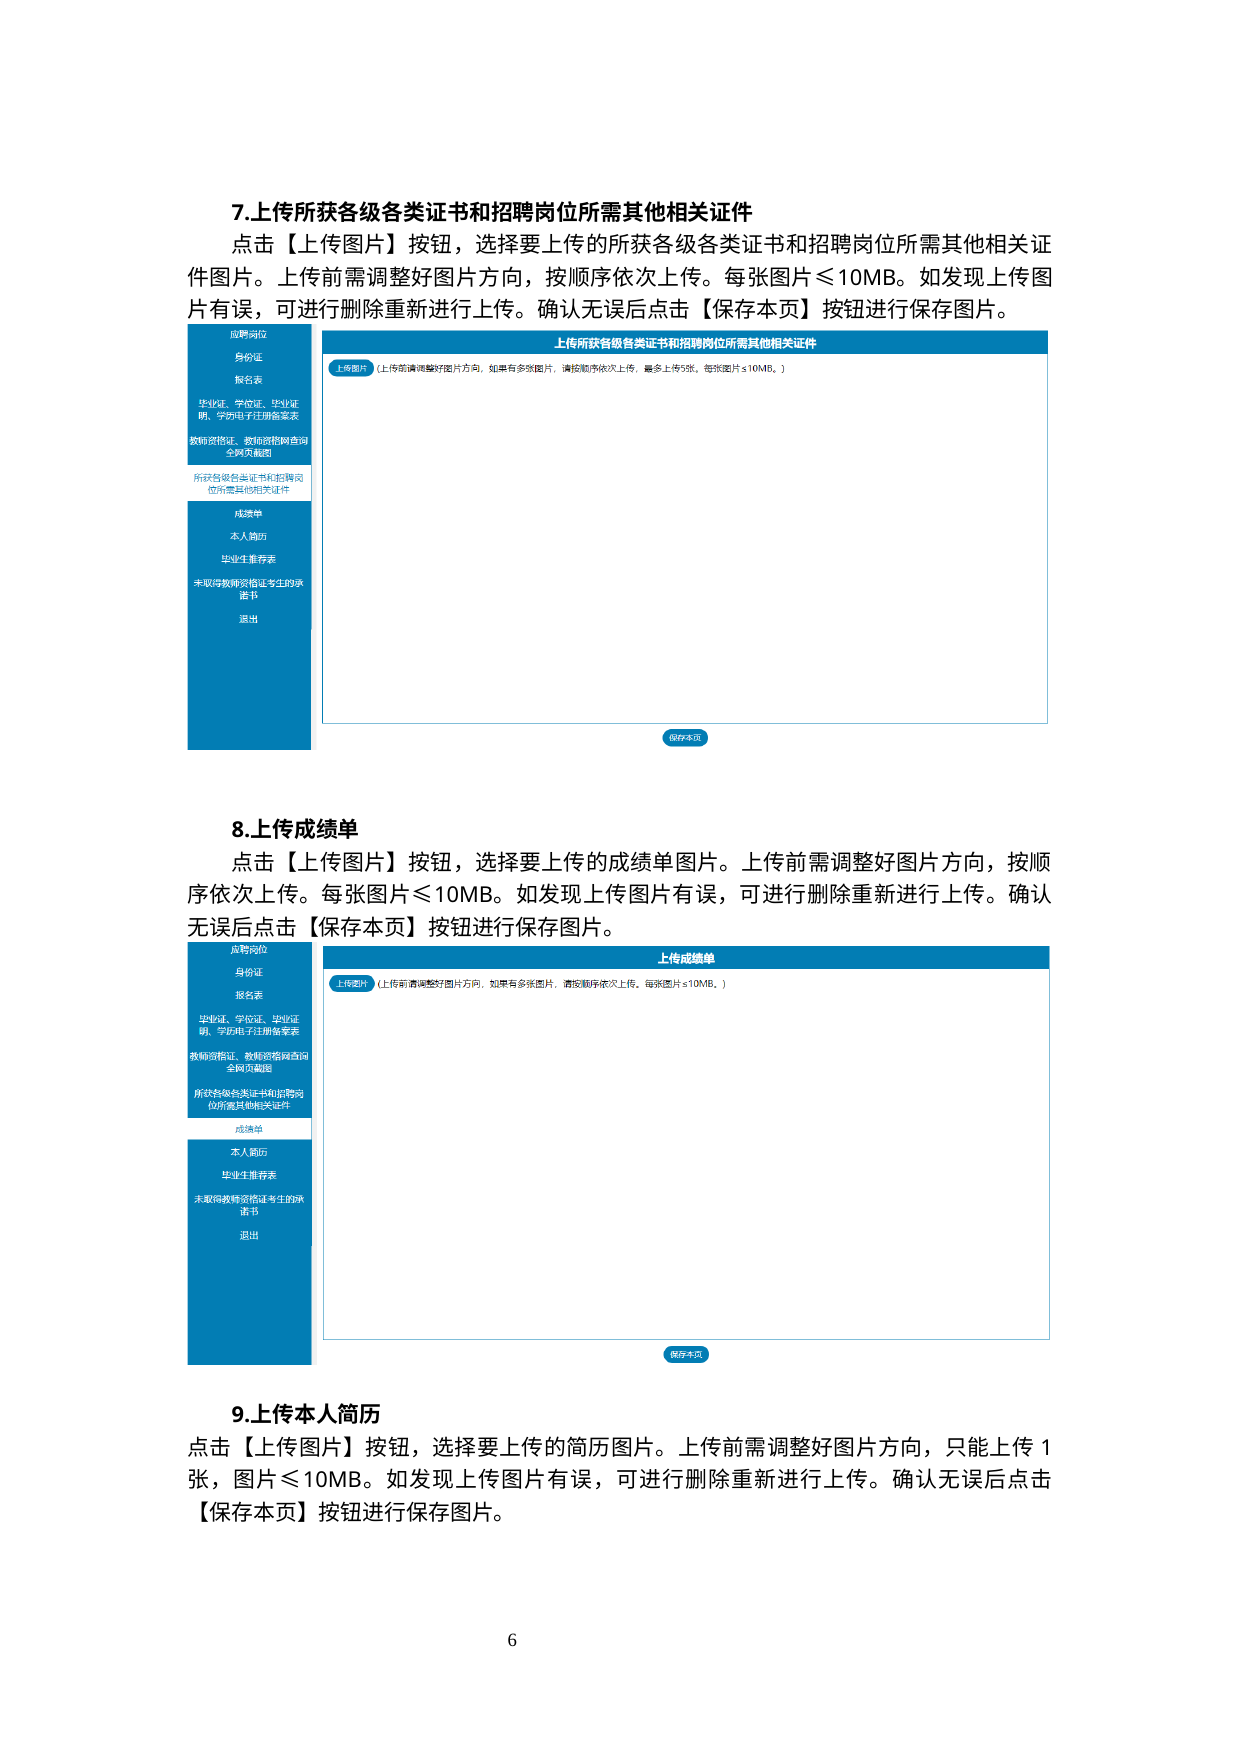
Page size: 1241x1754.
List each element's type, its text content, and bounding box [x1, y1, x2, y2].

text 点击【上传图片】按钮，选择要上传的所获各级各类证书和招聘岗位所需其他相关证件图片。上传前需调整好图片方向，按顺序依次上传。每张图片≤10MB。如发现上传图片有误，可进行删除重新进行上传。确认无误后点击【保存本页】按钮进行保存图片。 [187, 227, 1053, 324]
picture [250, 534, 259, 540]
picture [255, 1066, 271, 1072]
picture [214, 1054, 222, 1059]
picture [246, 1103, 258, 1108]
picture [187, 942, 1053, 1365]
text 7.上传所获各级各类证书和招聘岗位所需其他相关证件 [187, 194, 1053, 227]
text 点击【上传图片】按钮，选择要上传的成绩单图片。上传前需调整好图片方向，按顺序依次上传。每张图片≤10MB。如发现上传图片有误，可进行删除重新进行上传。确认无误后点击【保存本页】按钮进行保存图片。 [187, 844, 1053, 942]
text 9.上传本人简历 [187, 1397, 1053, 1429]
text 点击【上传图片】按钮，选择要上传的简历图片。上传前需调整好图片方向，只能上传1张，图片≤10MB。如发现上传图片有误，可进行删除重新进行上传。确认无误后点击【保存本页】按钮进行保存图片。 [187, 1429, 1053, 1527]
picture [187, 324, 1053, 750]
picture [255, 1053, 267, 1059]
picture [232, 1196, 239, 1202]
picture [220, 580, 228, 585]
text 8.上传成绩单 [187, 812, 1053, 844]
picture [250, 1196, 256, 1203]
